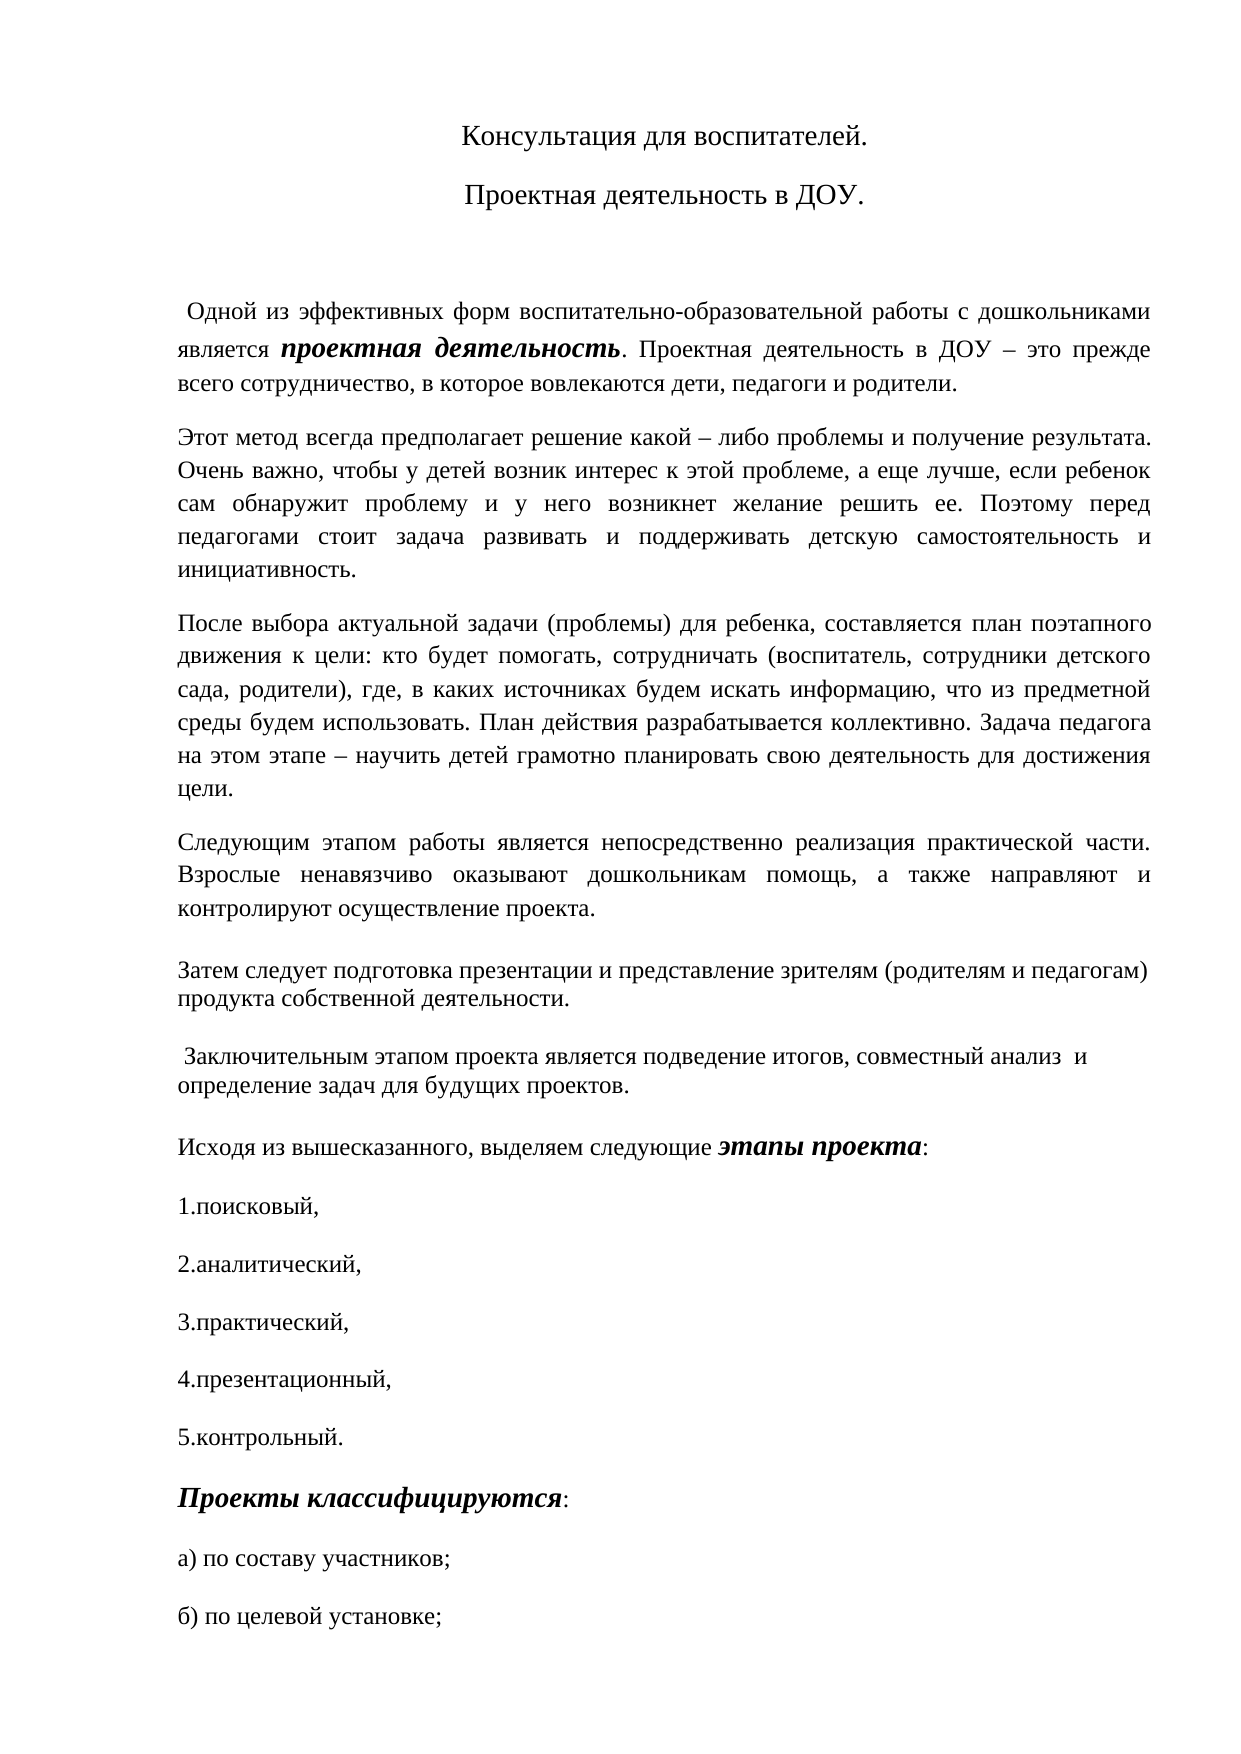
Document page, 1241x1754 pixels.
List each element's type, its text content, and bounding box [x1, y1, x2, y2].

text После выбора актуальной задачи (проблемы) для ребенка, составляется план поэтапного движения к цели: кто будет помогать, сотрудничать (воспитатель, сотрудники детского сада, родители), где, в каких источниках будем искать информацию, что из предметной среды будем использовать. План действия разрабатывается коллективно. Задача педагога на этом этапе – научить детей грамотно планировать свою деятельность для достижения цели. [177, 608, 1152, 801]
text Исходя из вышесказанного, выделяем следующие этапы проекта: [177, 1128, 1152, 1162]
text 3.практический, [177, 1307, 1152, 1335]
text Одной из эффективных форм воспитательно-образовательной работы с дошкольниками является проектная деятельность. Проектная деятельность в ДОУ – это прежде всего сотрудничество, в которое вовлекаются дети, педагоги и родители. [177, 296, 1152, 397]
text Следующим этапом работы является непосредственно реализация практической части. Взрослые ненавязчиво оказывают дошкольникам помощь, а также направляют и контролируют осуществление проекта. [177, 827, 1152, 921]
text 4.презентационный, [177, 1364, 1152, 1393]
text а) по составу участников; [177, 1543, 1152, 1572]
text Этот метод всегда предполагает решение какой – либо проблемы и получение результата. Очень важно, чтобы у детей возник интерес к этой проблеме, а еще лучше, если ребенок сам обнаружит проблему и у него возникнет желание решить ее. Поэтому перед педагогами стоит задача развивать и поддерживать детскую самостоятельность и инициативность. [177, 422, 1152, 582]
text 5.контрольный. [177, 1422, 1152, 1451]
text 2.аналитический, [177, 1249, 1152, 1277]
text Затем следует подготовка презентации и представление зрителям (родителям и педагогам) продукта собственной деятельности. [177, 955, 1152, 1012]
text Консультация для воспитателей. [177, 118, 1152, 152]
text Заключительным этапом проекта является подведение итогов, совместный анализ и определение задач для будущих проектов. [177, 1041, 1152, 1099]
text Проектная деятельность в ДОУ. [177, 177, 1152, 211]
text б) по целевой установке; [177, 1601, 1152, 1630]
text Проекты классифицируются: [177, 1480, 1152, 1514]
text 1.поисковый, [177, 1191, 1152, 1219]
